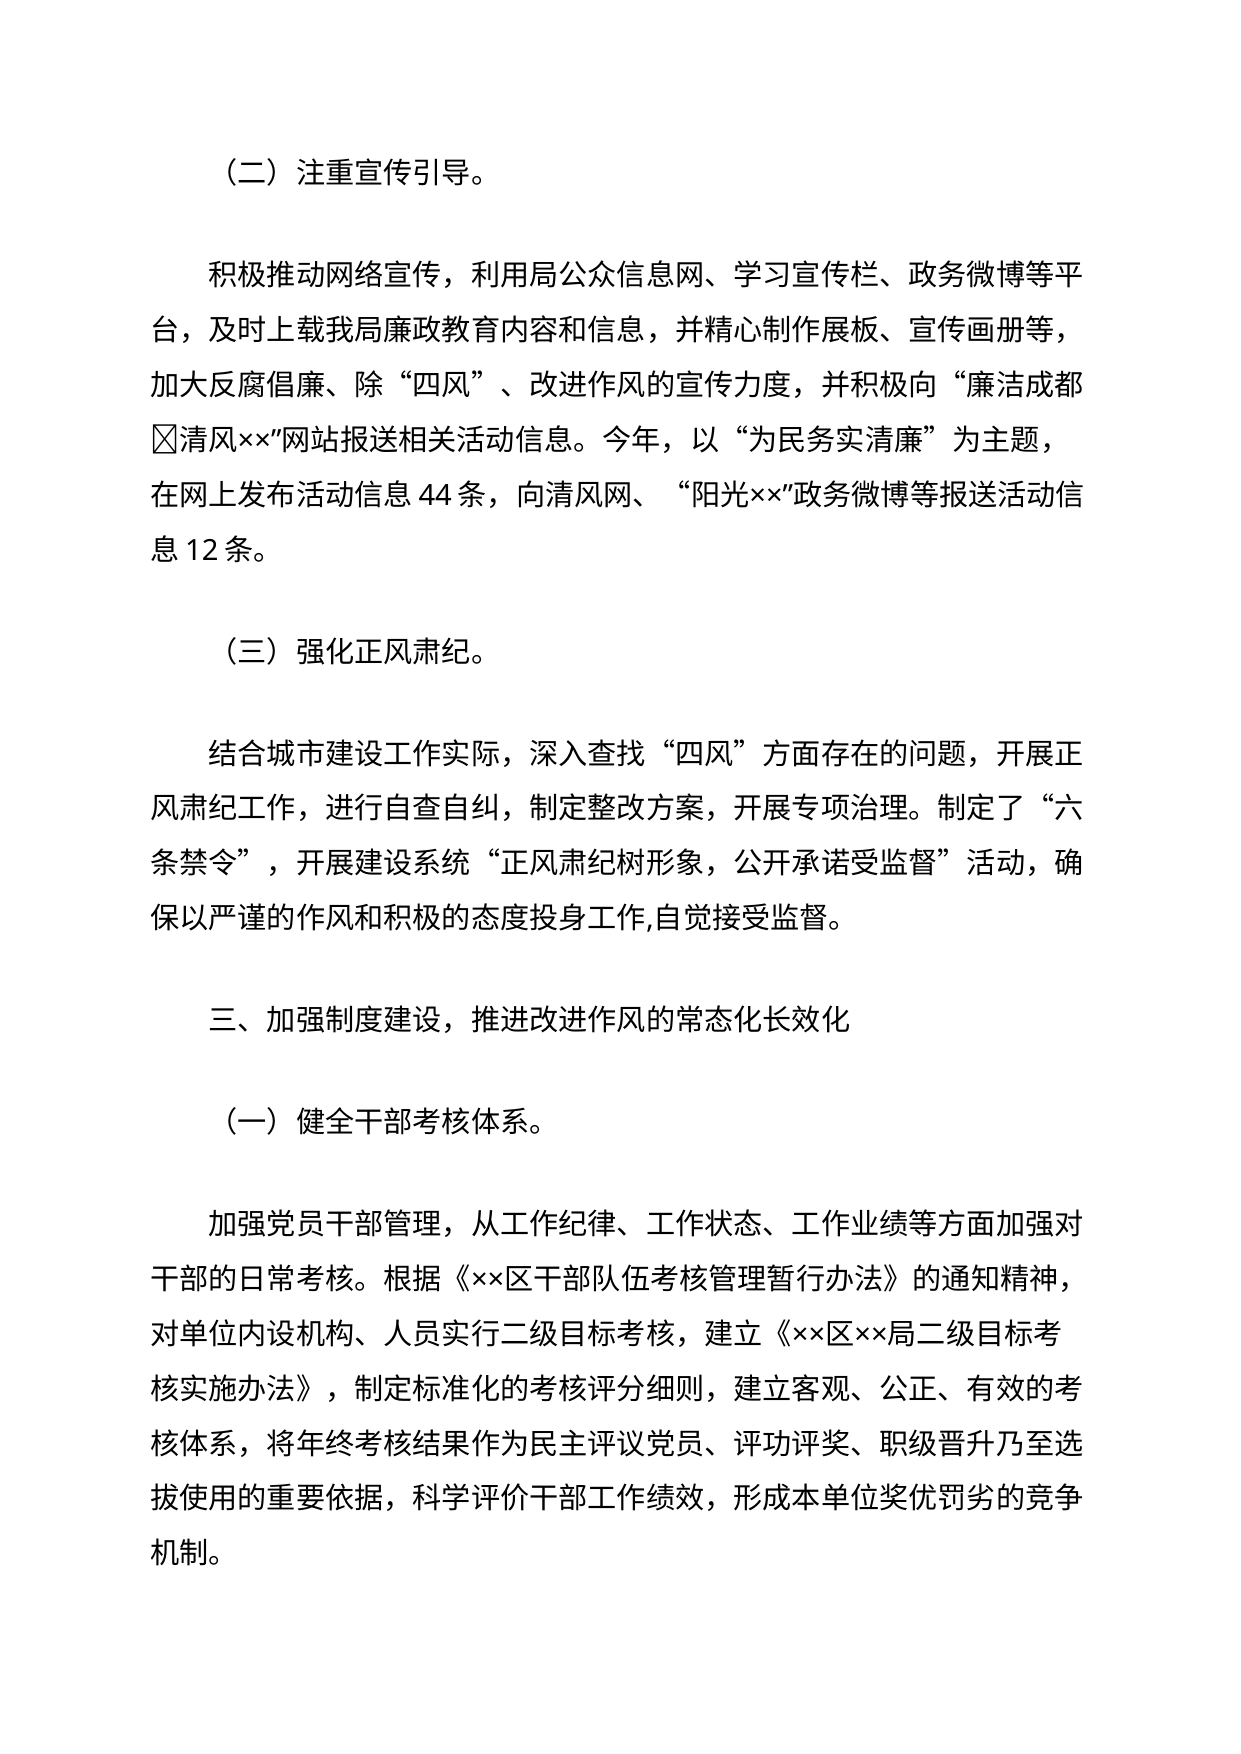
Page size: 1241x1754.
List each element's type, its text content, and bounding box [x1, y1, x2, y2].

text （三）强化正风肃纪。 [150, 628, 1090, 671]
text （二）注重宣传引导。 [150, 150, 1090, 192]
text 三、加强制度建设，推进改进作风的常态化长效化 [150, 997, 1090, 1039]
text 加强党员干部管理，从工作纪律、工作状态、工作业绩等方面加强对干部的日常考核。根据《××区干部队伍考核管理暂行办法》的通知精神，对单位内设机构、人员实行二级目标考核，建立《××区××局二级目标考核实施办法》，制定标准化的考核评分细则，建立客观、公正、有效的考核体系，将年终考核结果作为民主评议党员、评功评奖、职级晋升乃至选拔使用的重要依据，科学评价干部工作绩效，形成本单位奖优罚劣的竞争机制。 [150, 1200, 1090, 1572]
text （一）健全干部考核体系。 [150, 1099, 1090, 1141]
text 结合城市建设工作实际，深入查找“四风”方面存在的问题，开展正风肃纪工作，进行自查自纠，制定整改方案，开展专项治理。制定了“六条禁令”，开展建设系统“正风肃纪树形象，公开承诺受监督”活动，确保以严谨的作风和积极的态度投身工作,自觉接受监督。 [150, 730, 1090, 937]
text 积极推动网络宣传，利用局公众信息网、学习宣传栏、政务微博等平台，及时上载我局廉政教育内容和信息，并精心制作展板、宣传画册等，加大反腐倡廉、除“四风”、改进作风的宣传力度，并积极向“廉洁成都清风××”网站报送相关活动信息。今年，以“为民务实清廉”为主题，在网上发布活动信息44条，向清风网、“阳光××”政务微博等报送活动信息12条。 [150, 252, 1090, 569]
